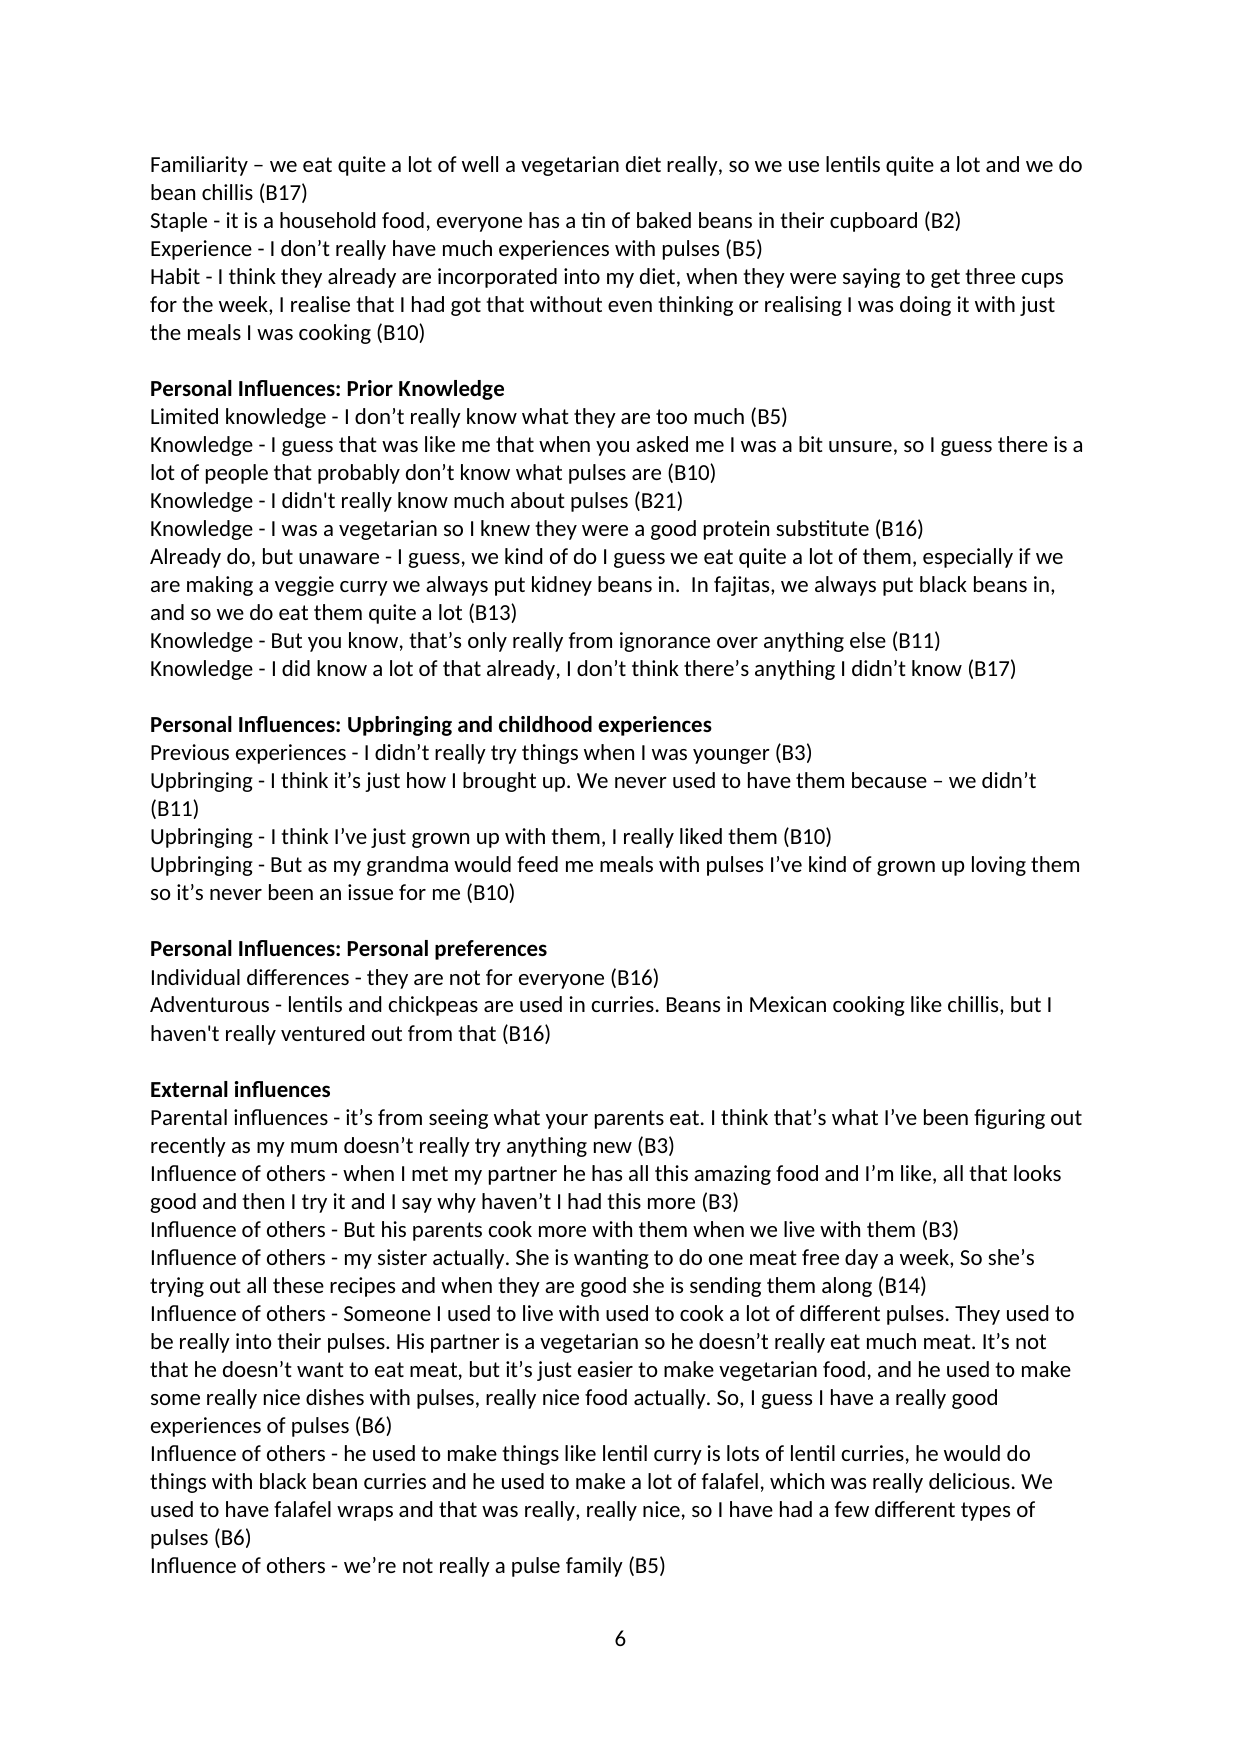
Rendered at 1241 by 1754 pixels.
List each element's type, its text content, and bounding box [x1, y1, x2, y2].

text Knowledge - I was a vegetarian so I knew they were a good protein substitute (B16) [150, 514, 1090, 542]
text Knowledge - I guess that was like me that when you asked me I was a bit unsure, so I guess there is a lot of people that probably don’t know what pulses are (B10) [150, 430, 1090, 486]
text Knowledge - I did know a lot of that already, I don’t think there’s anything I didn’t know (B17) [150, 654, 1090, 682]
text Adventurous - lentils and chickpeas are used in curries. Beans in Mexican cooking like chillis, but I haven't really ventured out from that (B16) [150, 991, 1090, 1047]
text Individual differences - they are not for everyone (B16) [150, 963, 1090, 991]
text Already do, but unaware - I guess, we kind of do I guess we eat quite a lot of them, especially if we are making a veggie curry we always put kidney beans in. In fajitas, we always put black beans in, and so we do eat them quite a lot (B13) [150, 542, 1090, 626]
text Familiarity – we eat quite a lot of well a vegetarian diet really, so we use lentils quite a lot and we do bean chillis (B17) [150, 150, 1090, 206]
text Experience - I don’t really have much experiences with pulses (B5) [150, 234, 1090, 262]
text Staple - it is a household food, everyone has a tin of baked beans in their cupboard (B2) [150, 206, 1090, 234]
text External influences [150, 1075, 1090, 1103]
text Limited knowledge - I don’t really know what they are too much (B5) [150, 402, 1090, 430]
text Influence of others - when I met my partner he has all this amazing food and I’m like, all that looks good and then I try it and I say why haven’t I had this more (B3) [150, 1159, 1090, 1215]
text Parental influences - it’s from seeing what your parents eat. I think that’s what I’ve been figuring out recently as my mum doesn’t really try anything new (B3) [150, 1103, 1090, 1159]
text Previous experiences - I didn’t really try things when I was younger (B3) [150, 738, 1090, 766]
text Personal Influences: Upbringing and childhood experiences [150, 710, 1090, 738]
text Upbringing - But as my grandma would feed me meals with pulses I’ve kind of grown up loving them so it’s never been an issue for me (B10) [150, 851, 1090, 907]
text Influence of others - Someone I used to live with used to cook a lot of different pulses. They used to be really into their pulses. His partner is a vegetarian so he doesn’t really eat much meat. It’s not that he doesn’t want to eat meat, but it’s just easier to make vegetarian food, and he used to make some really nice dishes with pulses, really nice food actually. So, I guess I have a really good experiences of pulses (B6) [150, 1299, 1090, 1439]
text Influence of others - But his parents cook more with them when we live with them (B3) [150, 1215, 1090, 1243]
text Influence of others - my sister actually. She is wanting to do one meat free day a week, So she’s trying out all these recipes and when they are good she is sending them along (B14) [150, 1243, 1090, 1299]
text Knowledge - I didn't really know much about pulses (B21) [150, 486, 1090, 514]
text Knowledge - But you know, that’s only really from ignorance over anything else (B11) [150, 626, 1090, 654]
text Influence of others - he used to make things like lentil curry is lots of lentil curries, he would do things with black bean curries and he used to make a lot of falafel, which was really delicious. We used to have falafel wraps and that was really, really nice, so I have had a few different types of pulses (B6) [150, 1439, 1090, 1551]
text Upbringing - I think I’ve just grown up with them, I really liked them (B10) [150, 822, 1090, 851]
text Upbringing - I think it’s just how I brought up. We never used to have them because – we didn’t (B11) [150, 766, 1090, 822]
text Personal Influences: Prior Knowledge [150, 374, 1090, 402]
text Habit - I think they already are incorporated into my diet, when they were saying to get three cups for the week, I realise that I had got that without even thinking or realising I was doing it with just the meals I was cooking (B10) [150, 262, 1090, 346]
text Personal Influences: Personal preferences [150, 934, 1090, 963]
text Influence of others - we’re not really a pulse family (B5) [150, 1551, 1090, 1579]
